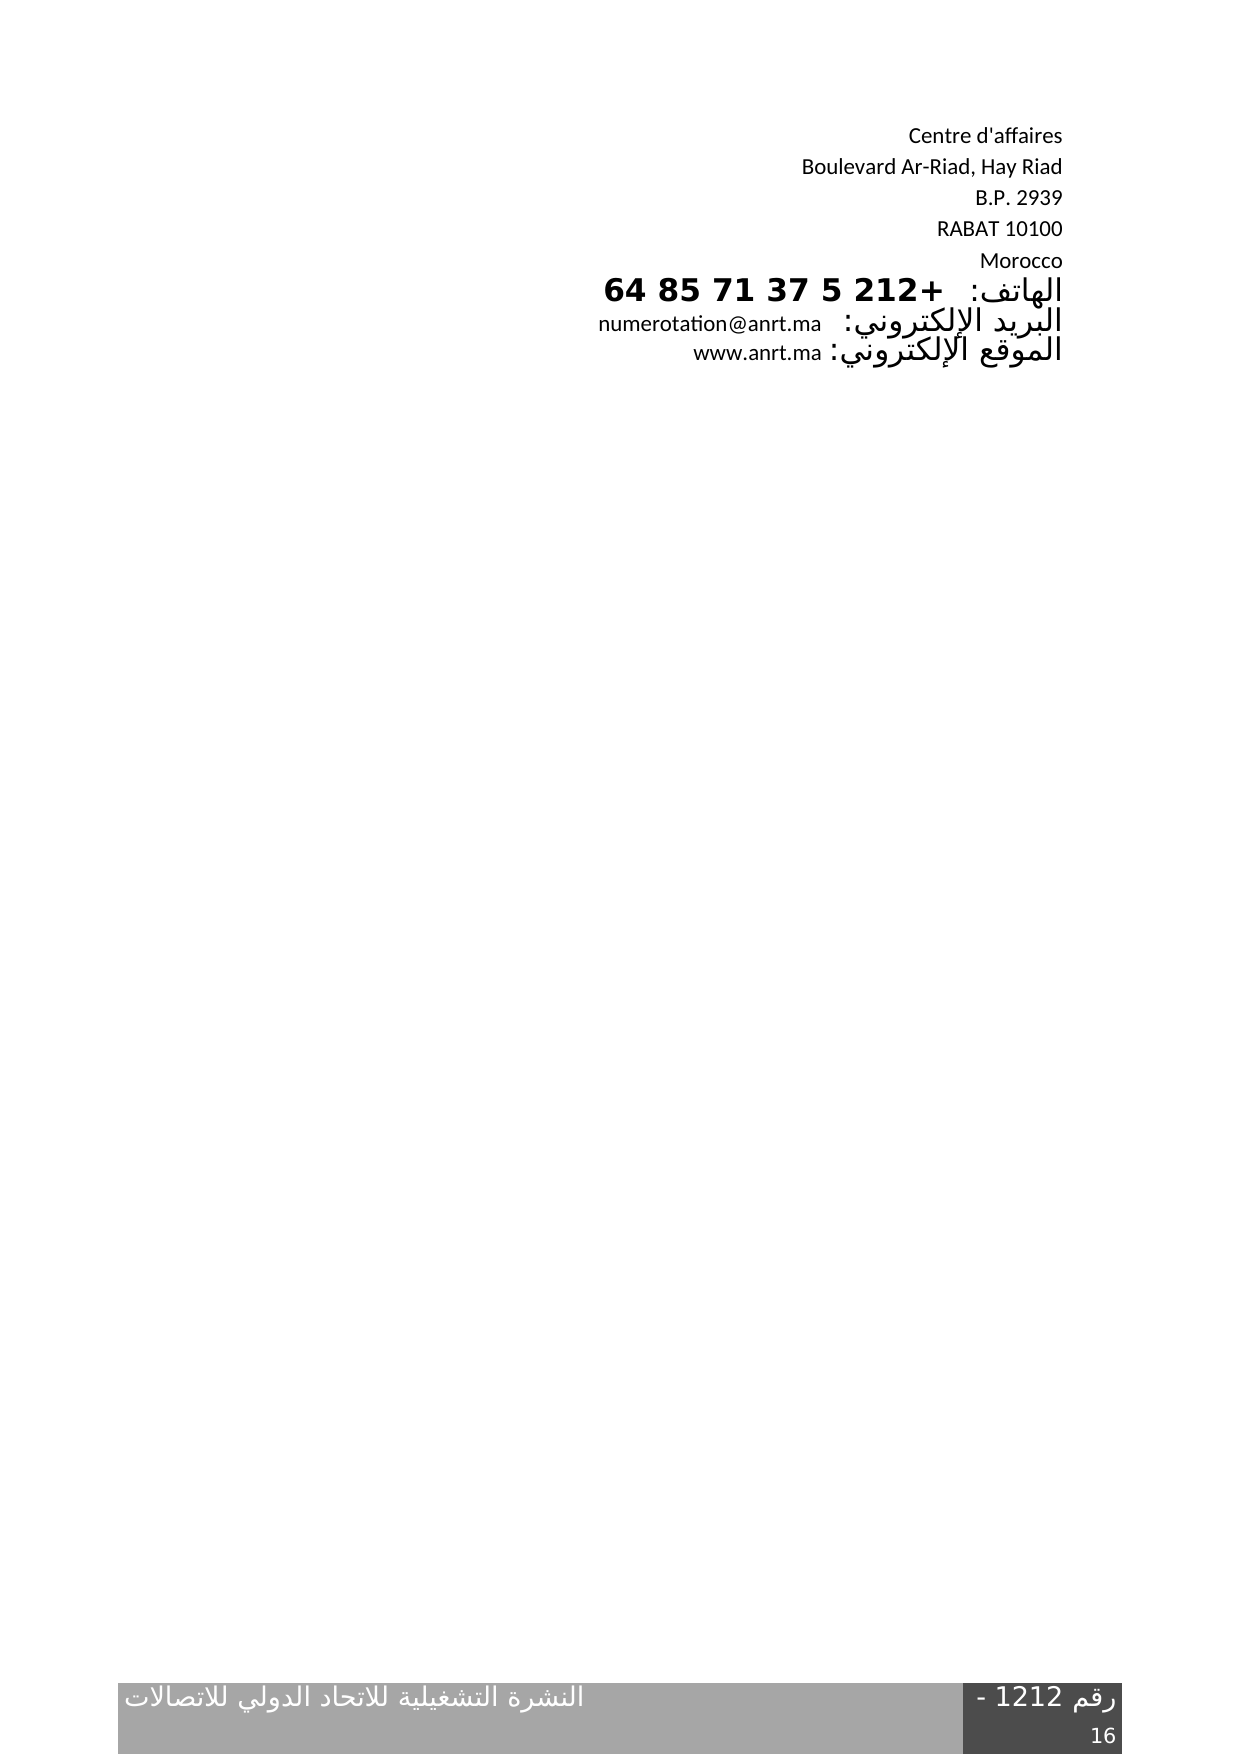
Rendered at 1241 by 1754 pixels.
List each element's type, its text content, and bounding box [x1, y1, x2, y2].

text الهاتف: +212 5 37 71 85 64 البريد الإلكتروني: numerotation@anrt.ma الموقع الإلكتروني: www.anrt.ma [118, 278, 1063, 366]
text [118, 118, 1063, 274]
